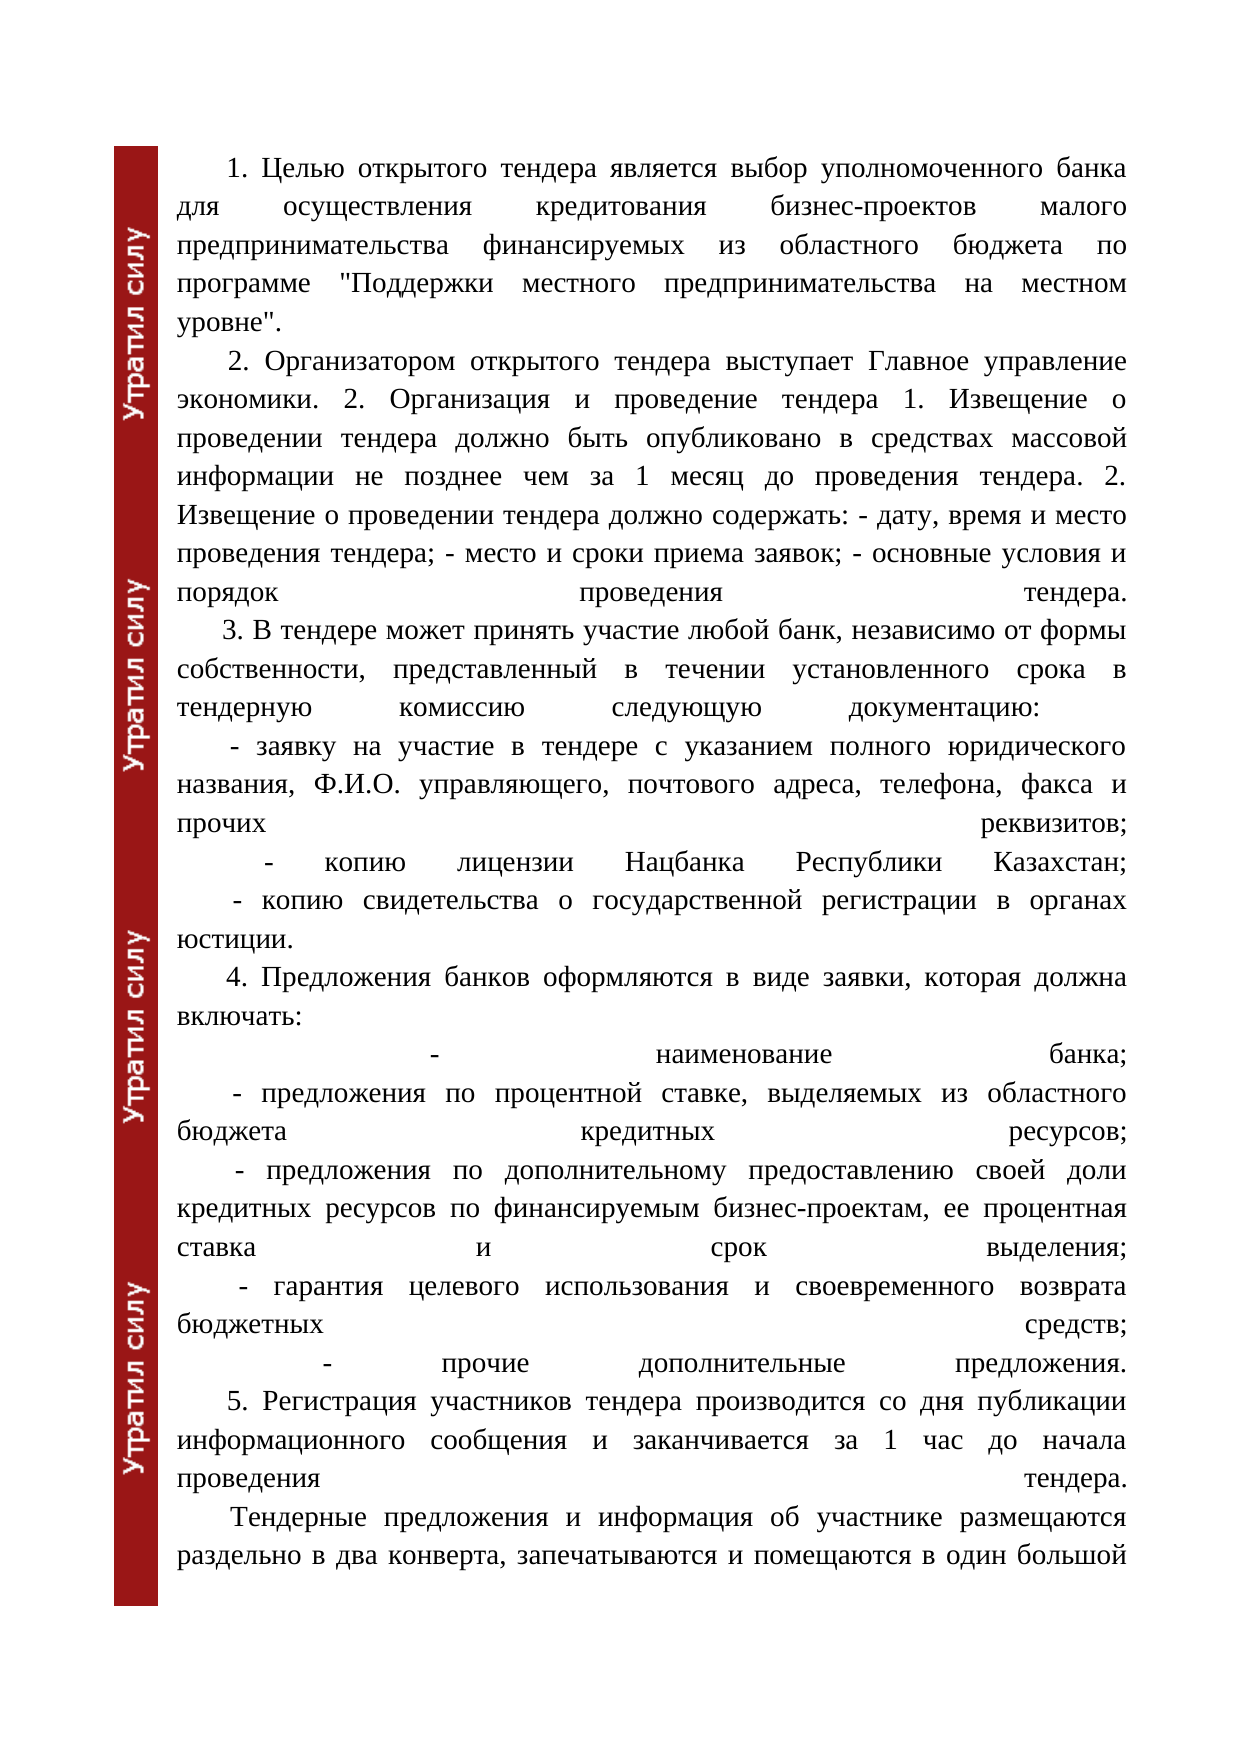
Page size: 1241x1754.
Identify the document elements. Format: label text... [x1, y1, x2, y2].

picture [114, 146, 158, 150]
picture [114, 1571, 158, 1606]
